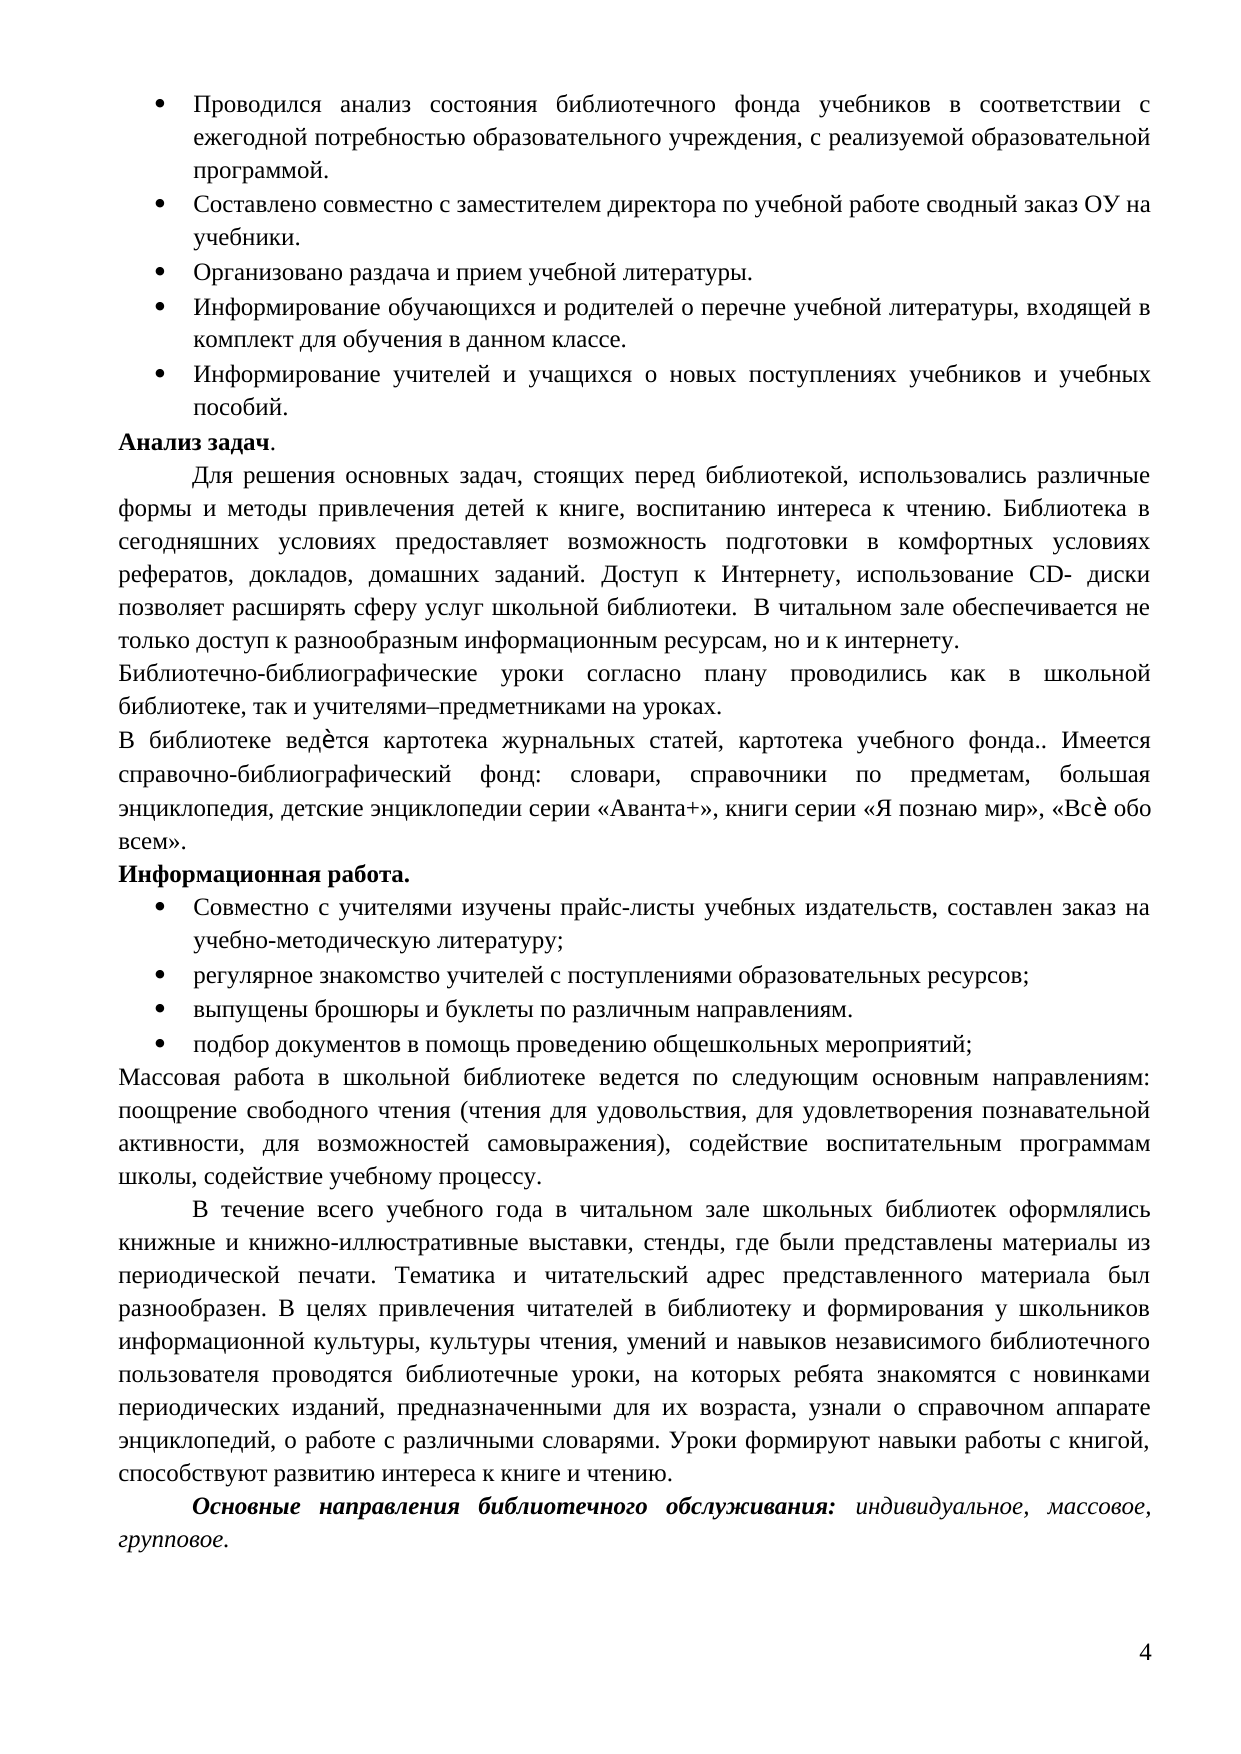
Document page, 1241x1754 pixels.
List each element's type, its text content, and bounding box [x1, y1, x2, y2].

list Совместно с учителями изучены прайс-листы учебных издательств, составлен заказ на учебно-методическую литературу; [156, 892, 1152, 954]
list выпущены брошюры и буклеты по различным направлениям. [156, 994, 1152, 1023]
list подбор документов в помощь проведению общешкольных мероприятий; [156, 1029, 1152, 1058]
text Информационная работа. [118, 859, 1152, 888]
list Информирование учителей и учащихся о новых поступлениях учебников и учебных пособий. [156, 359, 1152, 421]
text Анализ задач. [118, 427, 1152, 456]
text В течение всего учебного года в читальном зале школьных библиотек оформлялись книжные и книжно-иллюстративные выставки, стенды, где были представлены материалы из периодической печати. Тематика и читательский адрес представленного материала был разнообразен. В целях привлечения читателей в библиотеку и формирования у школьников информационной культуры, культуры чтения, умений и навыков независимого библиотечного пользователя проводятся библиотечные уроки, на которых ребята знакомятся с новинками периодических изданий, предназначенными для их возраста, узнали о справочном аппарате энциклопедий, о работе с различными словарями. Уроки формируют навыки работы с книгой, способствуют развитию интереса к книге и чтению. [118, 1194, 1152, 1487]
text Основные направления библиотечного обслуживания: индивидуальное, массовое, групповое. [118, 1491, 1152, 1553]
list Организовано раздача и прием учебной литературы. [156, 257, 1152, 286]
text Для решения основных задач, стоящих перед библиотекой, использовались различные формы и методы привлечения детей к книге, воспитанию интереса к чтению. Библиотека в сегодняшних условиях предоставляет возможность подготовки в комфортных условиях рефератов, докладов, домашних заданий. Доступ к Интернету, использование CD- диски позволяет расширять сферу услуг школьной библиотеки. В читальном зале обеспечивается не только доступ к разнообразным информационным ресурсам, но и к интернету. [118, 460, 1152, 654]
text Библиотечно-библиографические уроки согласно плану проводились как в школьной библиотеке, так и учителями–предметниками на уроках. [118, 658, 1152, 720]
list регулярное знакомство учителей с поступлениями образовательных ресурсов; [156, 960, 1152, 989]
text Массовая работа в школьной библиотеке ведется по следующим основным направлениям: поощрение свободного чтения (чтения для удовольствия, для удовлетворения познавательной активности, для возможностей самовыражения), содействие воспитательным программам школы, содействие учебному процессу. [118, 1062, 1152, 1190]
list Информирование обучающихся и родителей о перечне учебной литературы, входящей в комплект для обучения в данном классе. [156, 292, 1152, 353]
text В библиотеке ведѐтся картотека журнальных статей, картотека учебного фонда.. Имеется справочно-библиографический фонд: словари, справочники по предметам, большая энциклопедия, детские энциклопедии серии «Аванта+», книги серии «Я познаю мир», «Всѐ обо всем». [118, 724, 1152, 855]
list Проводился анализ состояния библиотечного фонда учебников в соответствии с ежегодной потребностью образовательного учреждения, с реализуемой образовательной программой. [156, 89, 1152, 183]
list Составлено совместно с заместителем директора по учебной работе сводный заказ ОУ на учебники. [156, 189, 1152, 251]
